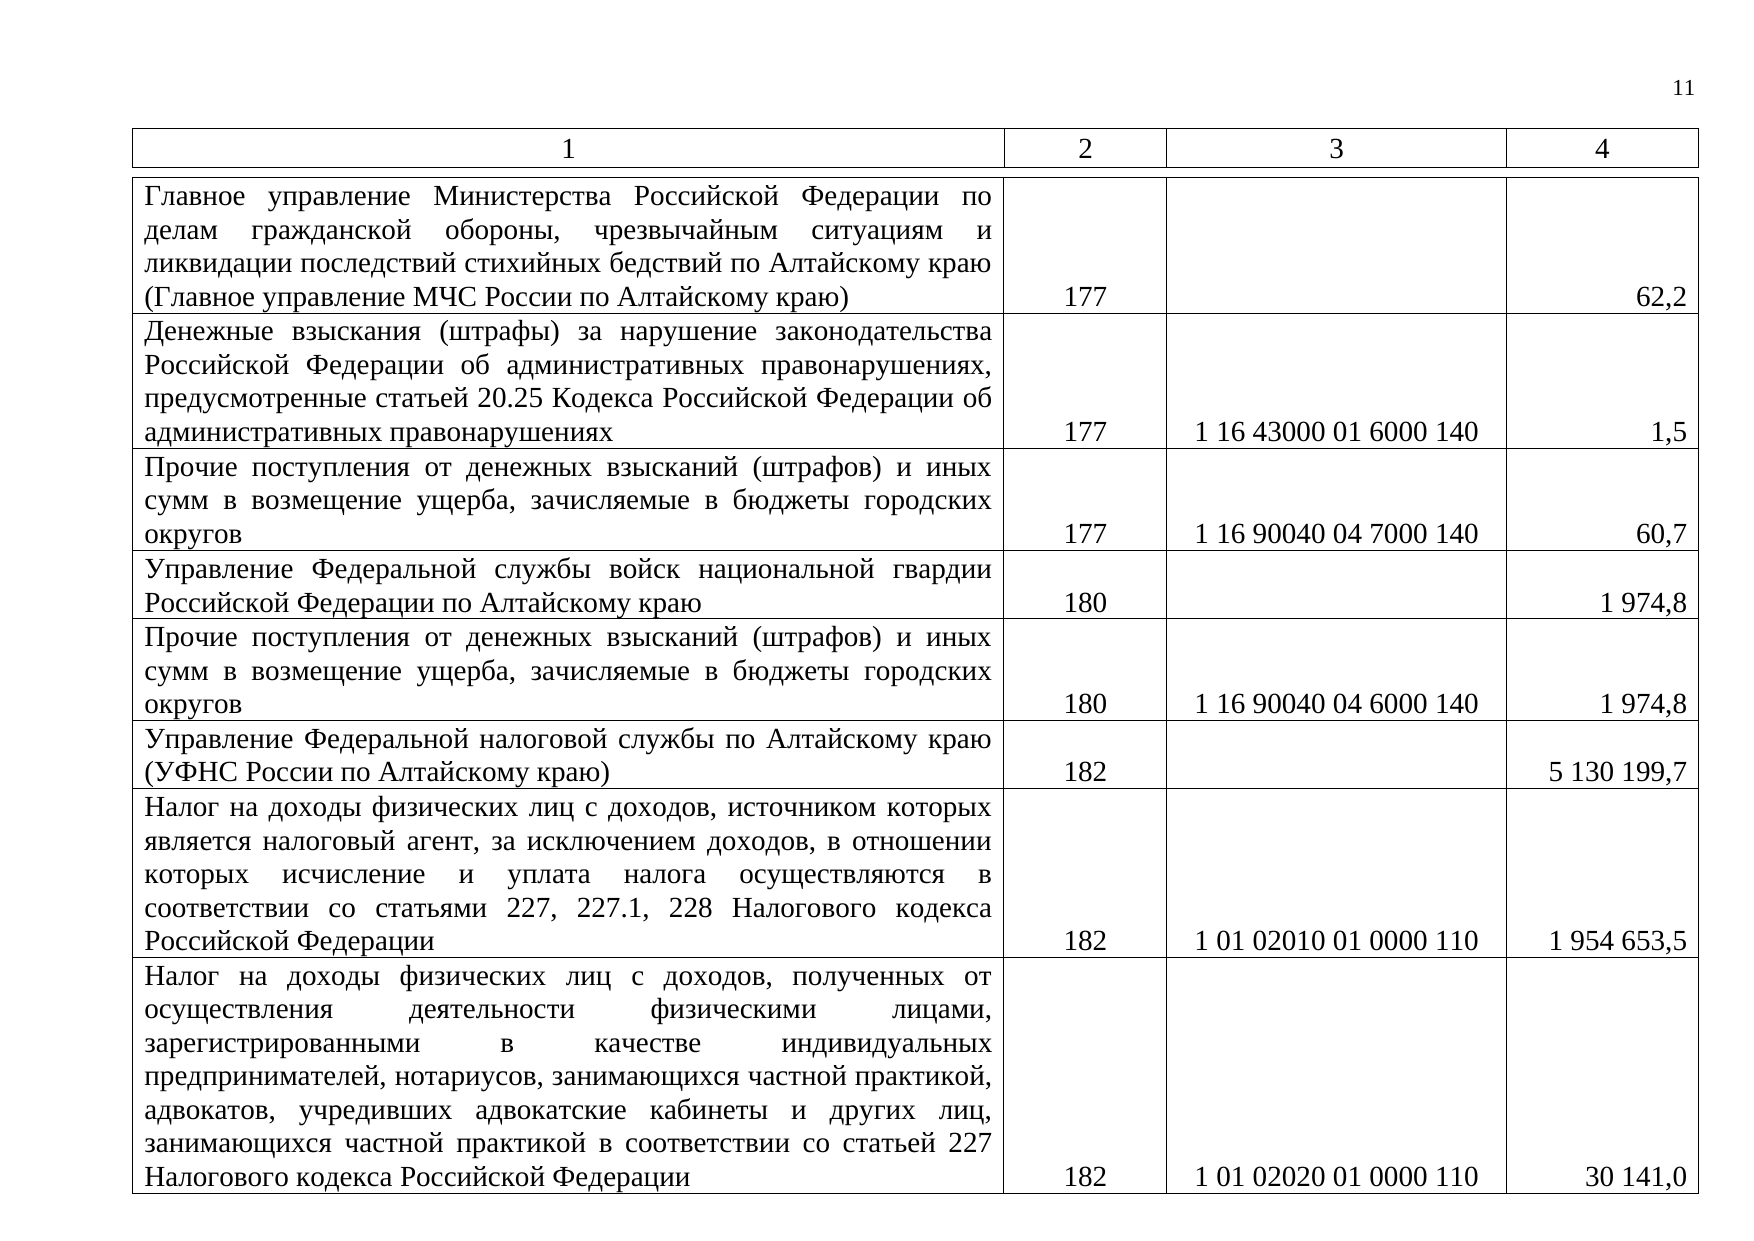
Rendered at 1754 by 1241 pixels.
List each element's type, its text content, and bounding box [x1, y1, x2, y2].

table_cell 1,5 [1507, 314, 1698, 448]
table_cell 1 974,8 [1507, 619, 1698, 720]
table_cell Управление Федеральной службы войск национальной гвардии Российской Федерации по Алтайскому краю [133, 551, 1003, 618]
table_cell [1167, 721, 1506, 788]
table_cell 182 [1004, 721, 1166, 788]
table_cell Прочие поступления от денежных взысканий (штрафов) и иных сумм в возмещение ущерба, зачисляемые в бюджеты городских округов [133, 619, 1003, 720]
table_cell 30 141,0 [1507, 958, 1698, 1193]
table_cell 1 16 90040 04 6000 140 [1167, 619, 1506, 720]
table_cell 1 954 653,5 [1507, 789, 1698, 957]
table_cell 5 130 199,7 [1507, 721, 1698, 788]
table_cell [1167, 178, 1506, 312]
table_cell 182 [1004, 789, 1166, 957]
table_cell Управление Федеральной налоговой службы по Алтайскому краю (УФНС России по Алтайскому краю) [133, 721, 1003, 788]
table_cell 177 [1004, 314, 1166, 448]
table_cell Прочие поступления от денежных взысканий (штрафов) и иных сумм в возмещение ущерба, зачисляемые в бюджеты городских округов [133, 449, 1003, 550]
table_cell 60,7 [1507, 449, 1698, 550]
table_cell 177 [1004, 449, 1166, 550]
table_cell 62,2 [1507, 178, 1698, 312]
table_cell Главное управление Министерства Российской Федерации по делам гражданской обороны, чрезвычайным ситуациям и ликвидации последствий стихийных бедствий по Алтайскому краю (Главное управление МЧС России по Алтайскому краю) [133, 178, 1003, 312]
table_cell 1 974,8 [1507, 551, 1698, 618]
table_cell [1167, 551, 1506, 618]
table_cell 1 16 90040 04 7000 140 [1167, 449, 1506, 550]
table_cell 180 [1004, 551, 1166, 618]
table_cell 1 01 02020 01 0000 110 [1167, 958, 1506, 1193]
table_cell 1 01 02010 01 0000 110 [1167, 789, 1506, 957]
table_cell 182 [1004, 958, 1166, 1193]
table_cell 180 [1004, 619, 1166, 720]
table_cell 177 [1004, 178, 1166, 312]
table_cell 1 16 43000 01 6000 140 [1167, 314, 1506, 448]
table_cell Налог на доходы физических лиц с доходов, полученных от осуществления деятельности физическими лицами, зарегистрированными в качестве индивидуальных предпринимателей, нотариусов, занимающихся частной практикой, адвокатов, учредивших адвокатские кабинеты и других лиц, занимающихся частной практикой в соответствии со статьей 227 Налогового кодекса Российской Федерации [133, 958, 1003, 1193]
table_cell Налог на доходы физических лиц с доходов, источником которых является налоговый агент, за исключением доходов, в отношении которых исчисление и уплата налога осуществляются в соответствии со статьями 227, 227.1, 228 Налогового кодекса Российской Федерации [133, 789, 1003, 957]
